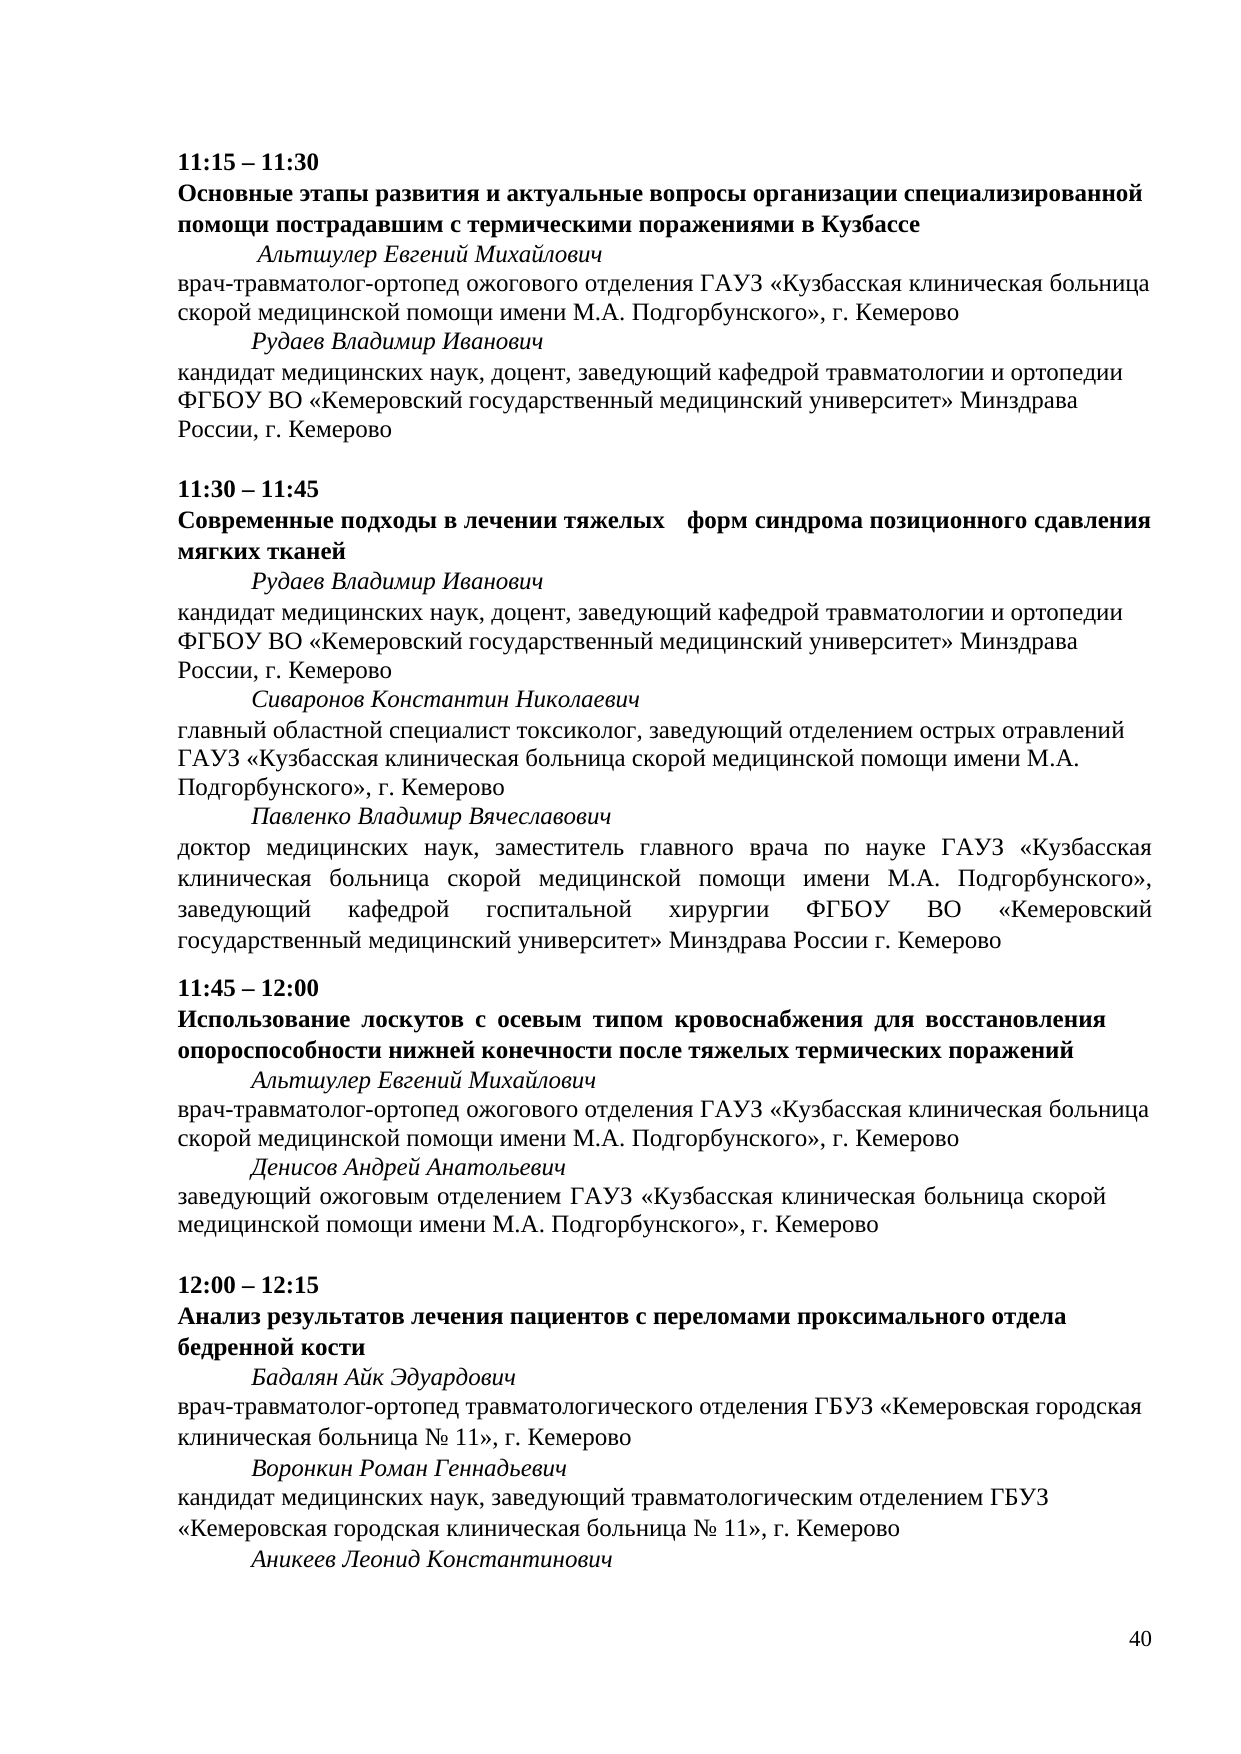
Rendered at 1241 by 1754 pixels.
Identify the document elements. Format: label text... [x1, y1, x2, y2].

text Рудаев Владимир Иванович [251, 326, 1176, 355]
text доктор медицинских наук, заместитель главного врача по науке ГАУЗ «Кузбасская клиническая больница скорой медицинской помощи имени М.А. Подгорбунского», заведующий кафедрой госпитальной хирургии ФГБОУ ВО «Кемеровский государственный медицинский университет» Минздрава России г. Кемерово [177, 832, 1152, 954]
text кандидат медицинских наук, заведующий травматологическим отделением ГБУЗ [177, 1482, 1176, 1511]
text Альтшулер Евгений Михайлович [251, 1067, 1176, 1094]
text Денисов Андрей Анатольевич [251, 1152, 1176, 1181]
text Современные подходы в лечении тяжелых форм синдрома позиционного сдавления мягких тканей [177, 505, 1152, 565]
text 11:15 – 11:30 [177, 147, 1176, 176]
text врач-травматолог-ортопед ожогового отделения ГАУЗ «Кузбасская клиническая больница скорой медицинской помощи имени М.А. Подгорбунского», г. Кемерово [177, 268, 1176, 326]
text Основные этапы развития и актуальные вопросы организации специализированной помощи пострадавшим с термическими поражениями в Кузбассе [177, 178, 1145, 238]
text 11:45 – 12:00 [177, 973, 1176, 1002]
text Павленко Владимир Вячеславович [251, 801, 1176, 830]
text Анализ результатов лечения пациентов с переломами проксимального отдела бедренной кости [177, 1301, 1068, 1361]
text врач-травматолог-ортопед травматологического отделения ГБУЗ «Кемеровская городская клиническая больница № 11», г. Кемерово [177, 1391, 1144, 1451]
text «Кемеровская городская клиническая больница № 11», г. Кемерово [177, 1513, 1176, 1542]
text врач-травматолог-ортопед ожогового отделения ГАУЗ «Кузбасская клиническая больница скорой медицинской помощи имени М.А. Подгорбунского», г. Кемерово [177, 1094, 1176, 1152]
text Альтшулер Евгений Михайлович [257, 240, 1176, 268]
text 12:00 – 12:15 [177, 1270, 1176, 1299]
text Аникеев Леонид Константинович [251, 1544, 1176, 1573]
text Использование лоскутов с осевым типом кровоснабжения для восстановления опороспособности нижней конечности после тяжелых термических поражений [177, 1004, 1152, 1064]
text главный областной специалист токсиколог, заведующий отделением острых отравлений ГАУЗ «Кузбасская клиническая больница скорой медицинской помощи имени М.А. Подгорбунского», г. Кемерово [177, 715, 1127, 801]
text Рудаев Владимир Иванович [251, 567, 1176, 595]
text Бадалян Айк Эдуардович [251, 1363, 1176, 1391]
text 11:30 – 11:45 [177, 474, 1176, 503]
text Сиваронов Константин Николаевич [251, 684, 1176, 713]
text Воронкин Роман Геннадьевич [251, 1453, 1176, 1482]
text заведующий ожоговым отделением ГАУЗ «Кузбасская клиническая больница скорой медицинской помощи имени М.А. Подгорбунского», г. Кемерово [177, 1181, 1176, 1238]
